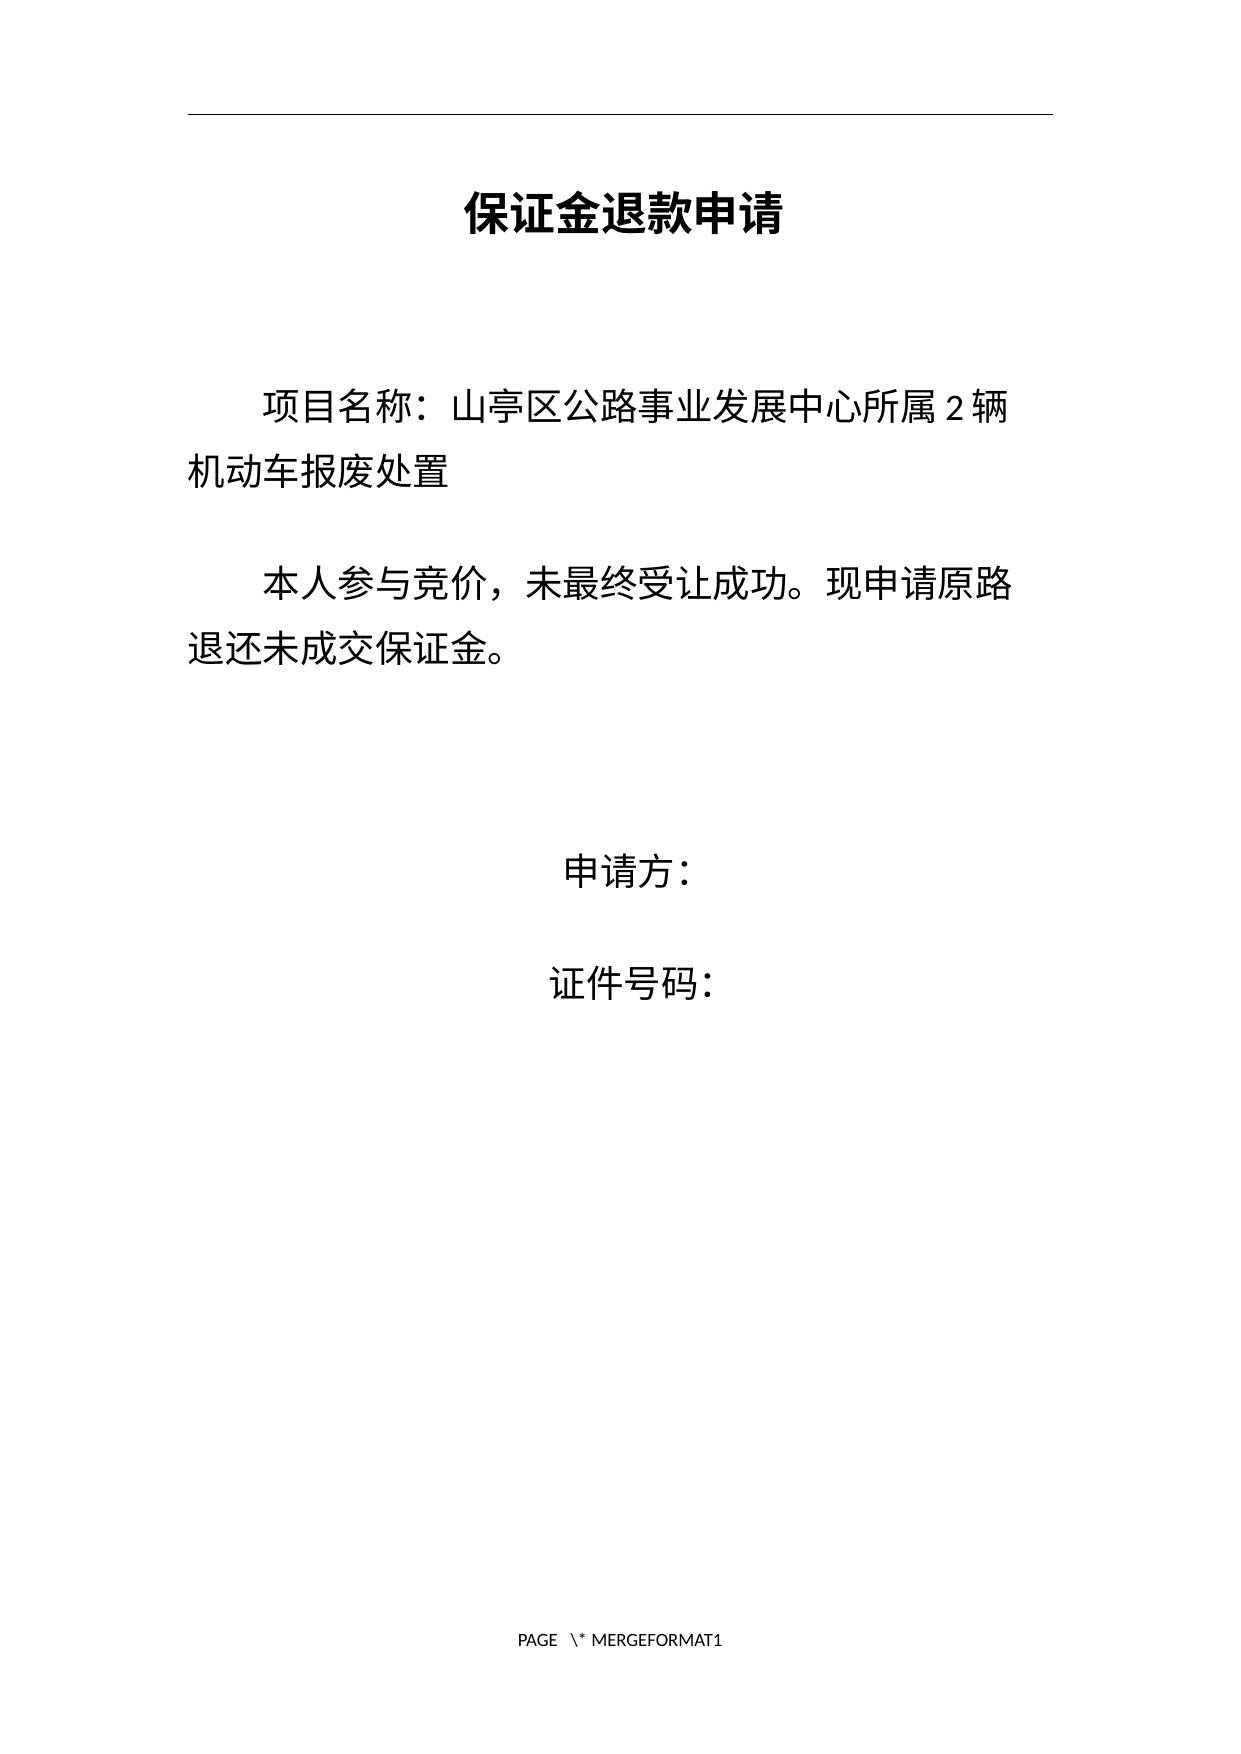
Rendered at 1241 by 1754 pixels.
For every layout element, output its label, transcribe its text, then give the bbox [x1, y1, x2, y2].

text 项目名称：山亭区公路事业发展中心所属2辆机动车报废处置 [187, 371, 1021, 501]
text 本人参与竞价，未最终受让成功。现申请原路退还未成交保证金。 [187, 548, 1021, 678]
text 申请方： [187, 837, 1021, 902]
text 保证金退款申请 [187, 162, 1053, 259]
text 证件号码： [187, 949, 1021, 1014]
